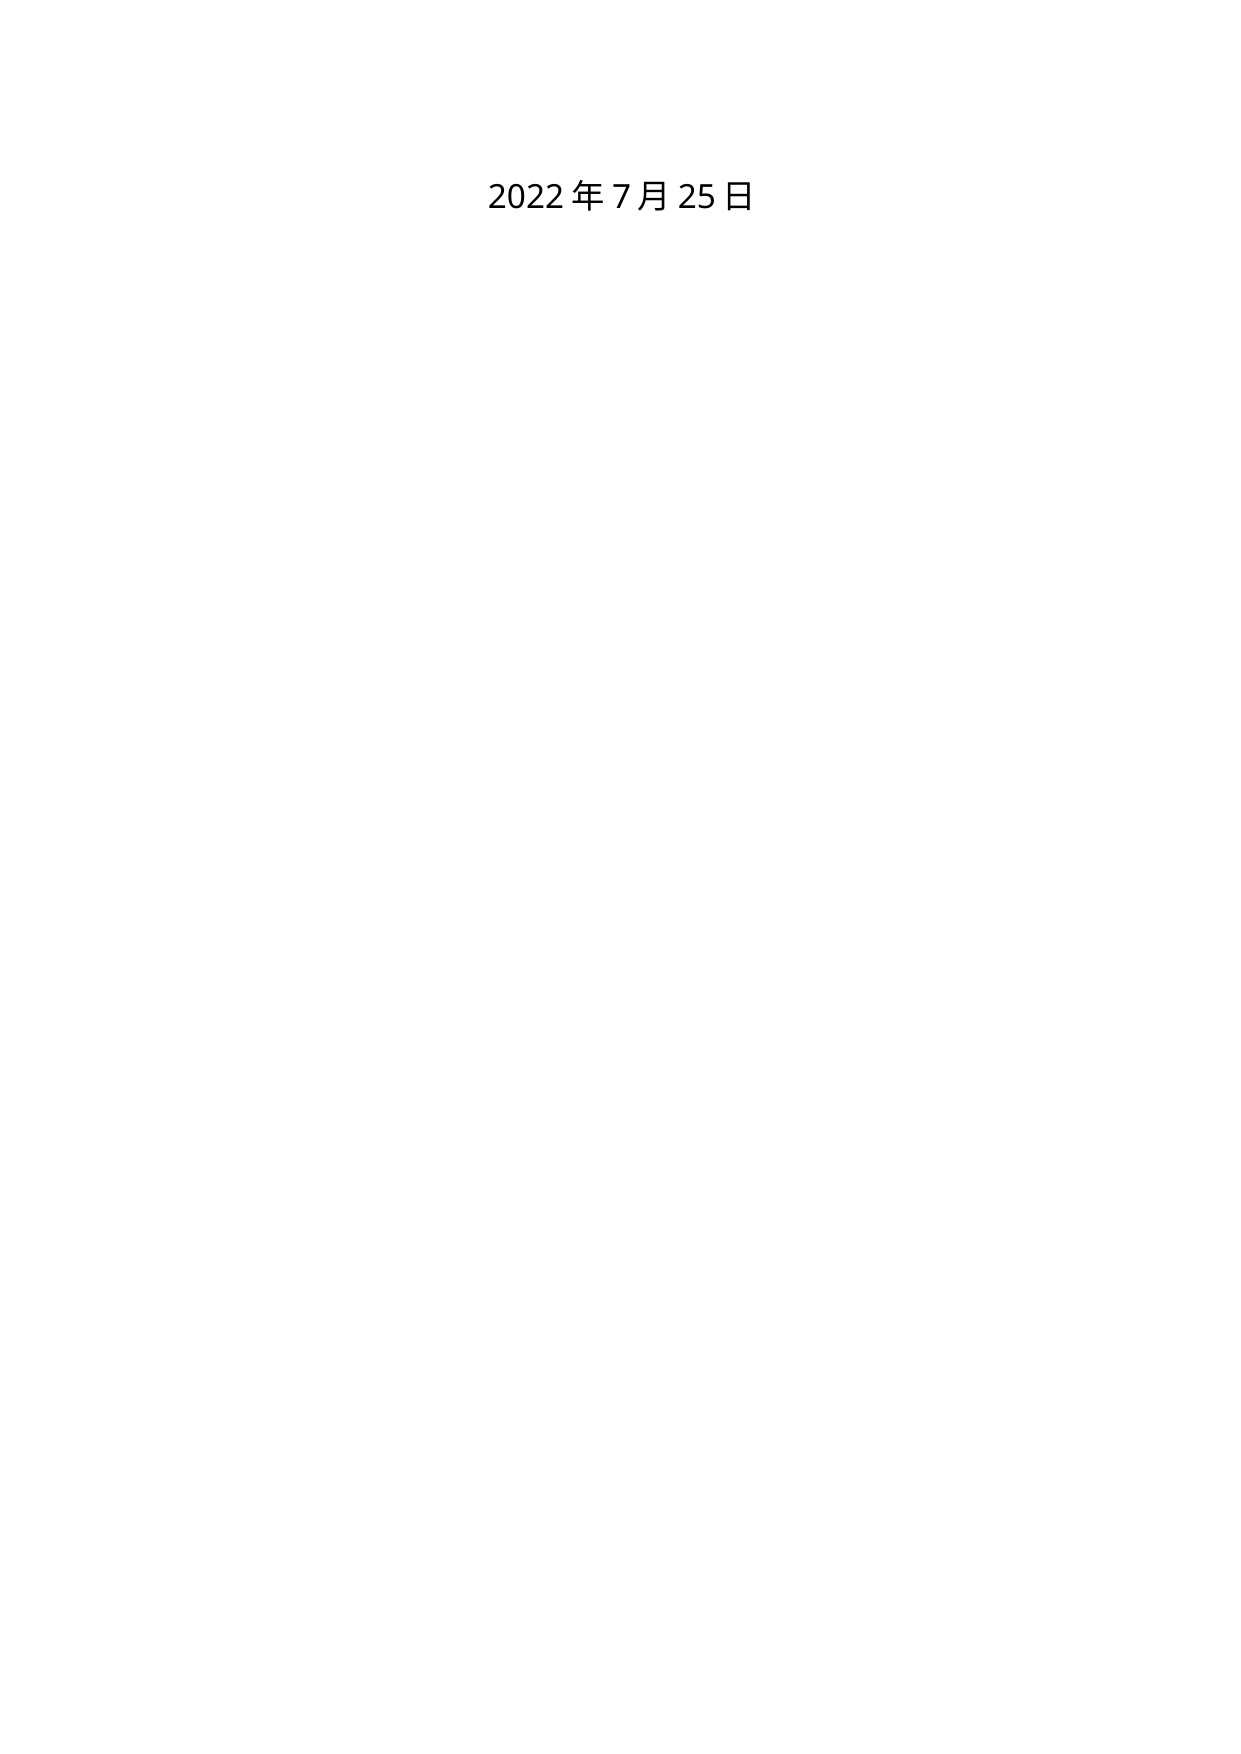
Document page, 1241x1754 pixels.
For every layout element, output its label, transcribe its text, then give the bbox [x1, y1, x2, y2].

text 2022年 7月25日 [187, 162, 1053, 227]
